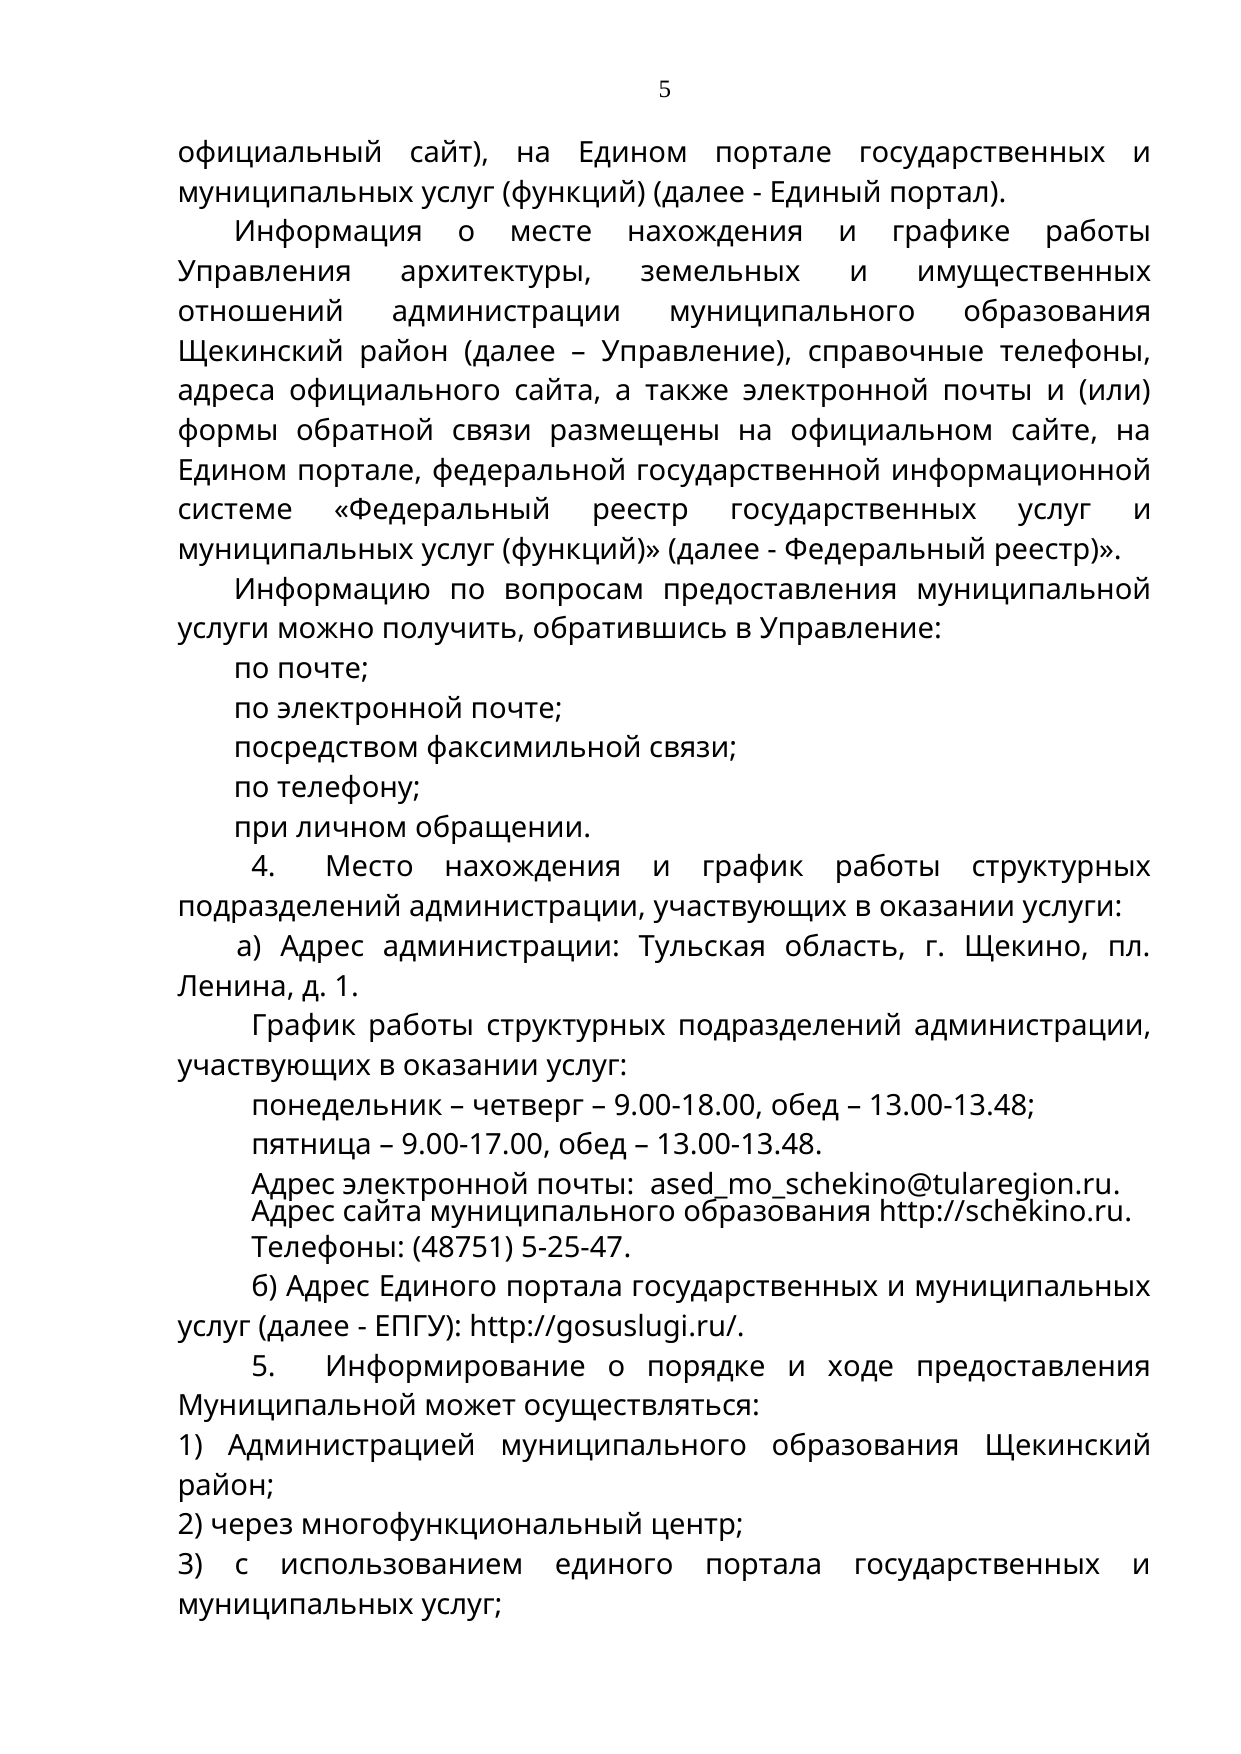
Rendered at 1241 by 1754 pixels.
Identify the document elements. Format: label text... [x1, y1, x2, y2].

text а) Адрес администрации: Тульская область, г. Щекино, пл. Ленина, д. 1. [177, 925, 1152, 1004]
text 1) Администрацией муниципального образования Щекинский район; [177, 1424, 1152, 1504]
text пятница – 9.00-17.00, обед – 13.00-13.48. [177, 1123, 1152, 1163]
text Информация о месте нахождения и графике работы Управления архитектуры, земельных и имущественных отношений администрации муниципального образования Щекинский район (далее – Управление), справочные телефоны, адреса официального сайта, а также электронной почты и (или) формы обратной связи размещены на официальном сайте, на Едином портале, федеральной государственной информационной системе «Федеральный реестр государственных услуг и муниципальных услуг (функций)» (далее - Федеральный реестр)». [177, 211, 1152, 568]
text Информацию по вопросам предоставления муниципальной услуги можно получить, обратившись в Управление: [177, 568, 1152, 647]
text б) Адрес Единого портала государственных и муниципальных услуг (далее - ЕПГУ): http://gosuslugi.ru/. [177, 1266, 1152, 1345]
text посредством факсимильной связи; [177, 727, 1152, 766]
text График работы структурных подразделений администрации, участвующих в оказании услуг: [177, 1004, 1152, 1084]
list Место нахождения и график работы структурных подразделений администрации, участвующих в оказании услуги: [177, 846, 1152, 925]
text по почте; [177, 647, 1152, 687]
text понедельник – четверг – 9.00-18.00, обед – 13.00-13.48; [177, 1084, 1152, 1123]
text по телефону; [177, 766, 1152, 806]
list Информирование о порядке и ходе предоставления Муниципальной может осуществляться: [177, 1345, 1152, 1424]
text 2) через многофункциональный центр; [177, 1504, 1152, 1543]
text Адрес электронной почты: ased_mo_schekino@tularegion.ru. [177, 1163, 1152, 1203]
text при личном обращении. [177, 806, 1152, 846]
text по электронной почте; [177, 687, 1152, 727]
text Телефоны: (48751) 5-25-47. [177, 1226, 1152, 1266]
text 3) с использованием единого портала государственных и муниципальных услуг; [177, 1543, 1152, 1623]
text Адрес сайта муниципального образования http://schekino.ru. [177, 1203, 1152, 1226]
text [177, 131, 1152, 211]
